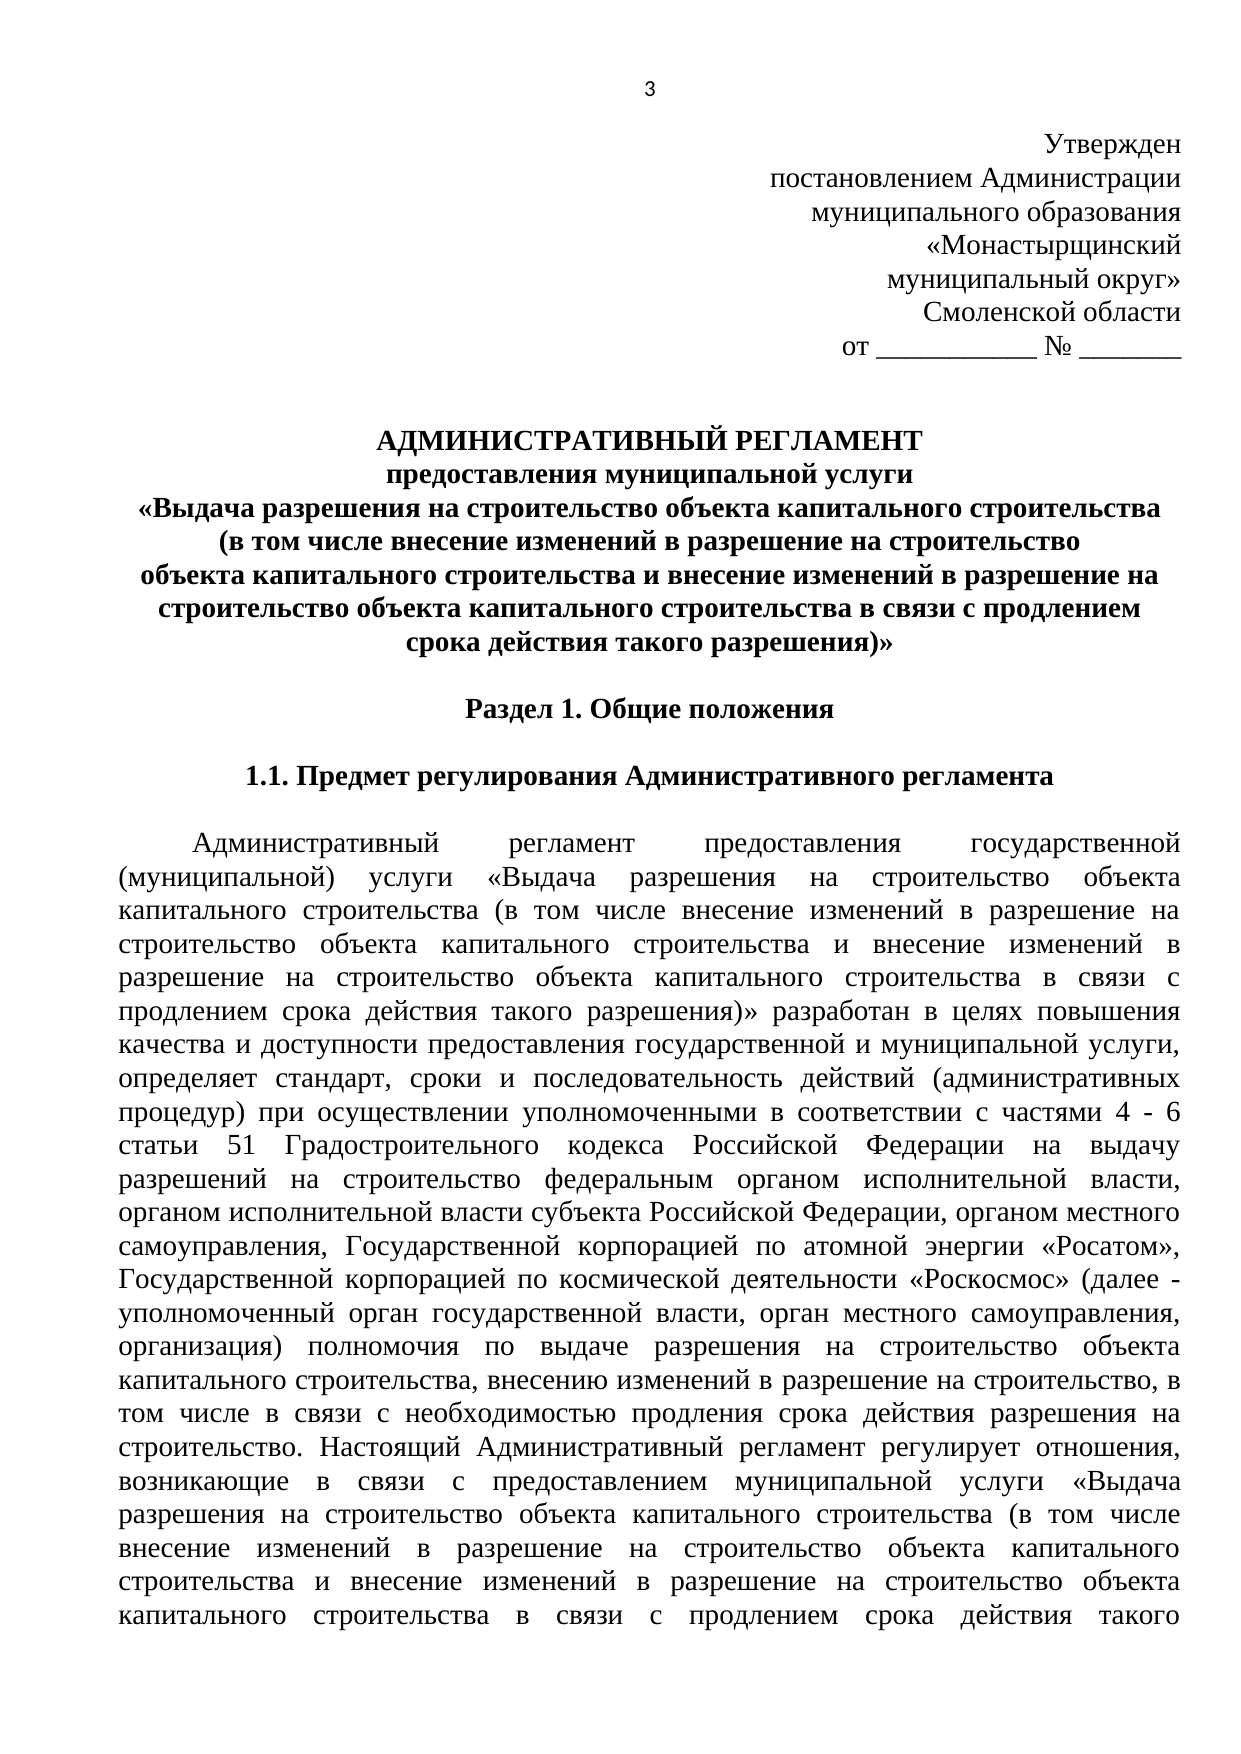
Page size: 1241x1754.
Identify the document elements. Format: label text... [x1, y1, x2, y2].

text 1.1. Предмет регулирования Административного регламента [118, 758, 1181, 792]
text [118, 825, 1181, 1630]
text от ___________ № _______ [118, 328, 1181, 361]
text постановлением Администрации [118, 160, 1181, 194]
text «Выдача разрешения на строительство объекта капитального строительства (в том числе внесение изменений в разрешение на строительство объекта капитального строительства и внесение изменений в разрешение на строительство объекта капитального строительства в связи с продлением срока действия такого разрешения)» [118, 490, 1181, 658]
text Раздел 1. Общие положения [118, 691, 1181, 725]
text Утвержден [118, 127, 1181, 160]
text «Монастырщинский [118, 227, 1181, 261]
text Смоленской области [118, 294, 1181, 328]
text предоставления муниципальной услуги [118, 456, 1181, 490]
text АДМИНИСТРАТИВНЫЙ РЕГЛАМЕНТ [118, 423, 1181, 456]
text муниципальный округ» [118, 261, 1181, 294]
text муниципального образования [118, 194, 1181, 227]
